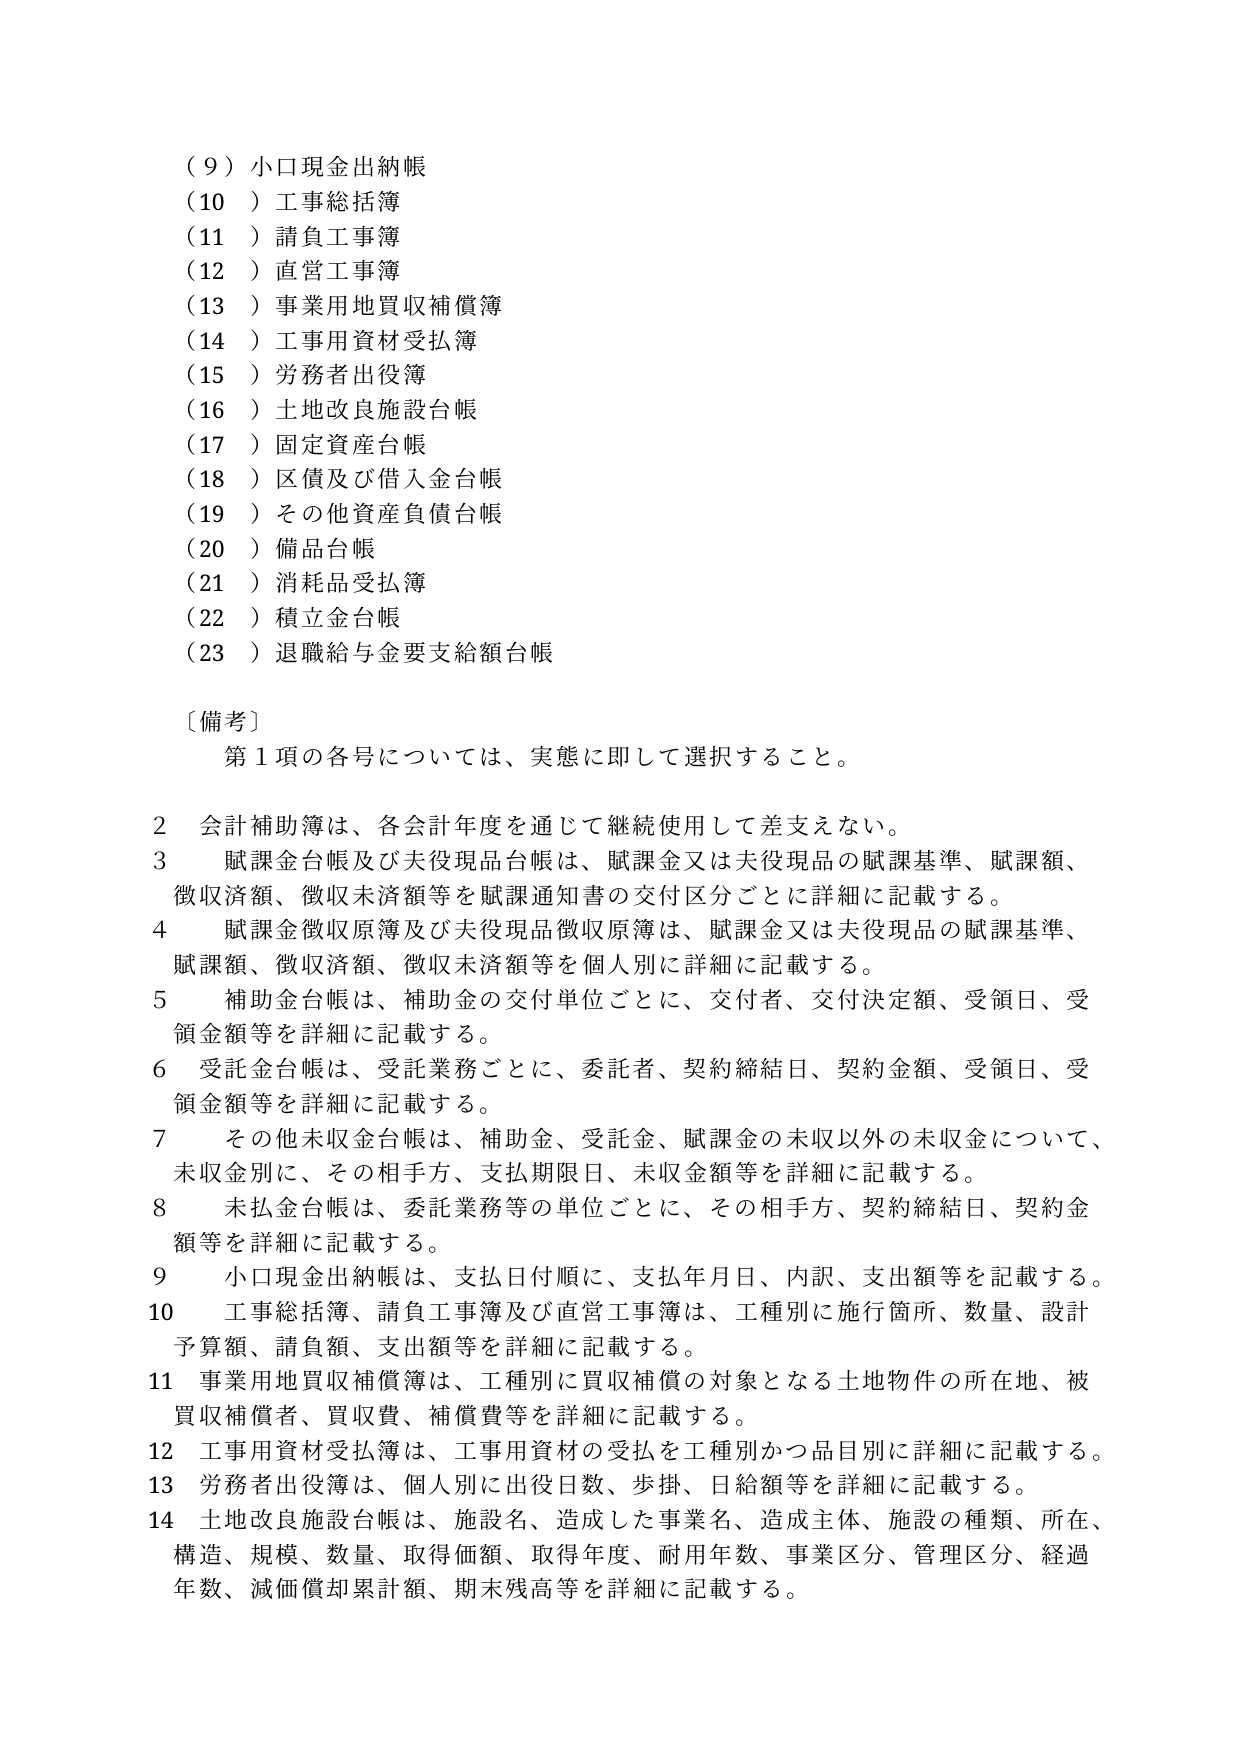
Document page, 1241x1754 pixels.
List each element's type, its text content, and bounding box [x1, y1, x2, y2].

text ８ 未払金台帳は、委託業務等の単位ごとに、その相手方、契約締結日、契約金額等を詳細に記載する。 [148, 1189, 1092, 1258]
text 10 工事総括簿、請負工事簿及び直営工事簿は、工種別に施行箇所、数量、設計予算額、請負額、支出額等を詳細に記載する。 [148, 1293, 1092, 1363]
text （11）請負工事簿 [171, 218, 1092, 253]
text 14 土地改良施設台帳は、施設名、造成した事業名、造成主体、施設の種類、所在、構造、規模、数量、取得価額、取得年度、耐用年数、事業区分、管理区分、経過年数、減価償却累計額、期末残高等を詳細に記載する。 [148, 1501, 1092, 1605]
text ５ 補助金台帳は、補助金の交付単位ごとに、交付者、交付決定額、受領日、受領金額等を詳細に記載する。 [148, 981, 1092, 1050]
text 11 事業用地買収補償簿は、工種別に買収補償の対象となる土地物件の所在地、被買収補償者、買収費、補償費等を詳細に記載する。 [148, 1363, 1092, 1432]
text （18）区債及び借入金台帳 [171, 461, 1092, 495]
text 〔備考〕 [171, 703, 1092, 738]
text （13）事業用地買収補償簿 [171, 287, 1092, 322]
text 12 工事用資材受払簿は、工事用資材の受払を工種別かつ品目別に詳細に記載する。 [148, 1432, 1092, 1467]
text （９）小口現金出納帳 [171, 148, 1092, 183]
text ６ 受託金台帳は、受託業務ごとに、委託者、契約締結日、契約金額、受領日、受領金額等を詳細に記載する。 [148, 1050, 1092, 1120]
text （22）積立金台帳 [171, 599, 1092, 634]
text （15）労務者出役簿 [171, 357, 1092, 391]
text （12）直営工事簿 [171, 253, 1092, 287]
text （16）土地改良施設台帳 [171, 391, 1092, 426]
text ２ 会計補助簿は、各会計年度を通じて継続使用して差支えない。 [148, 808, 1092, 842]
text ９ 小口現金出納帳は、支払日付順に、支払年月日、内訳、支出額等を記載する。 [148, 1258, 1092, 1293]
text ３ 賦課金台帳及び夫役現品台帳は、賦課金又は夫役現品の賦課基準、賦課額、徴収済額、徴収未済額等を賦課通知書の交付区分ごとに詳細に記載する。 [148, 842, 1092, 912]
text （21）消耗品受払簿 [171, 565, 1092, 599]
text ４ 賦課金徴収原簿及び夫役現品徴収原簿は、賦課金又は夫役現品の賦課基準、賦課額、徴収済額、徴収未済額等を個人別に詳細に記載する。 [148, 912, 1092, 981]
text ７ その他未収金台帳は、補助金、受託金、賦課金の未収以外の未収金について、未収金別に、その相手方、支払期限日、未収金額等を詳細に記載する。 [148, 1120, 1092, 1189]
text （23）退職給与金要支給額台帳 [171, 634, 1092, 669]
text （14）工事用資材受払簿 [171, 322, 1092, 357]
text 第１項の各号については、実態に即して選択すること。 [195, 738, 1092, 773]
text （20）備品台帳 [171, 530, 1092, 565]
text 13 労務者出役簿は、個人別に出役日数、歩掛、日給額等を詳細に記載する。 [148, 1467, 1092, 1501]
text （19）その他資産負債台帳 [171, 495, 1092, 530]
text （17）固定資産台帳 [171, 426, 1092, 461]
text （10）工事総括簿 [171, 183, 1092, 218]
